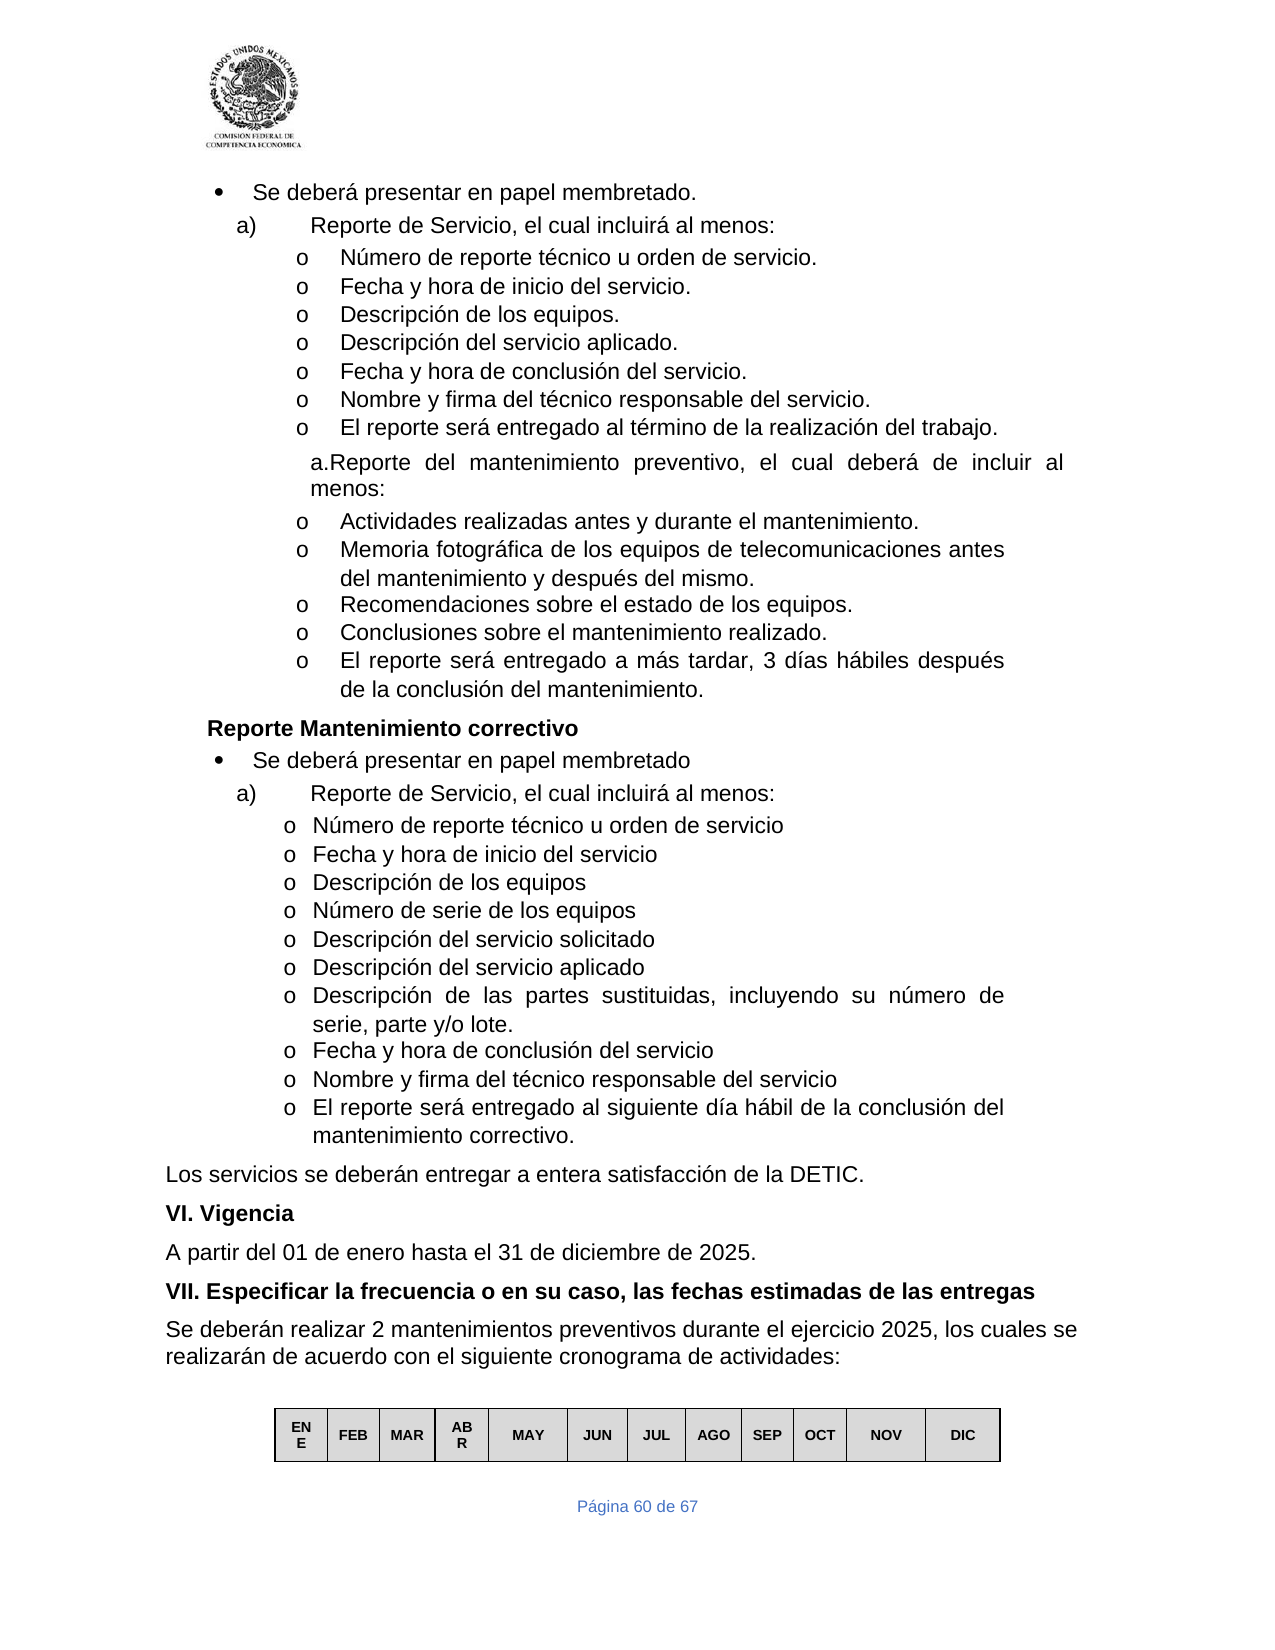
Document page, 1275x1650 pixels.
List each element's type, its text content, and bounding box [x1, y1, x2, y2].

list Memoria fotográfica de los equipos de telecomunicaciones antes del mantenimiento y después del mismo. [295, 536, 1005, 591]
list Recomendaciones sobre el estado de los equipos. [295, 591, 1005, 619]
list Fecha y hora de inicio del servicio [283, 841, 1005, 869]
table_header NOV [847, 1409, 925, 1461]
list Actividades realizadas antes y durante el mantenimiento. [295, 508, 1005, 536]
list Fecha y hora de conclusión del servicio [283, 1037, 1005, 1066]
list Fecha y hora de conclusión del servicio. [295, 358, 1005, 386]
table_header SEP [742, 1409, 793, 1461]
list Reporte de Servicio, el cual incluirá al menos: [236, 780, 1064, 806]
list Descripción de los equipos [283, 869, 1005, 897]
text VII. Especificar la frecuencia o en su caso, las fechas estimadas de las entregas [165, 1278, 1098, 1304]
list Número de serie de los equipos [283, 897, 1005, 926]
table_header FEB [328, 1409, 379, 1461]
table_header OCT [794, 1409, 846, 1461]
list Reporte de Servicio, el cual incluirá al menos: [236, 212, 1064, 238]
text VI. Vigencia [165, 1200, 1098, 1226]
table_header ENE [276, 1409, 327, 1461]
list El reporte será entregado al término de la realización del trabajo. [295, 414, 1005, 443]
table_header ABR [436, 1409, 488, 1461]
list Fecha y hora de inicio del servicio. [295, 273, 1005, 301]
list Conclusiones sobre el mantenimiento realizado. [295, 619, 1005, 647]
list Se deberá presentar en papel membretado. [215, 179, 1064, 205]
text Se deberán realizar 2 mantenimientos preventivos durante el ejercicio 2025, los cuales se realizarán de acuerdo con el siguiente cronograma de actividades: [165, 1316, 1098, 1369]
list El reporte será entregado al siguiente día hábil de la conclusión del mantenimiento correctivo. [283, 1094, 1005, 1148]
picture [188, 45, 322, 151]
table_header MAR [380, 1409, 434, 1461]
table_header JUL [628, 1409, 685, 1461]
list El reporte será entregado a más tardar, 3 días hábiles después de la conclusión del mantenimiento. [295, 647, 1005, 702]
text Los servicios se deberán entregar a entera satisfacción de la DETIC. [165, 1161, 1098, 1187]
list Número de reporte técnico u orden de servicio. [295, 244, 1005, 273]
list Nombre y firma del técnico responsable del servicio [283, 1066, 1005, 1094]
text Reporte Mantenimiento correctivo [207, 715, 1098, 741]
list Descripción del servicio aplicado [283, 954, 1005, 982]
list Descripción del servicio solicitado [283, 926, 1005, 954]
list Descripción de las partes sustituidas, incluyendo su número de serie, parte y/o lote. [283, 982, 1005, 1037]
list Número de reporte técnico u orden de servicio [283, 812, 1005, 841]
list Nombre y firma del técnico responsable del servicio. [295, 386, 1005, 414]
table_header JUN [568, 1409, 627, 1461]
list Descripción de los equipos. [295, 301, 1005, 329]
table_header DIC [926, 1409, 999, 1461]
table_header MAY [489, 1409, 567, 1461]
table_header AGO [686, 1409, 741, 1461]
list Descripción del servicio aplicado. [295, 329, 1005, 358]
text A partir del 01 de enero hasta el 31 de diciembre de 2025. [165, 1239, 1098, 1265]
list a.Reporte del mantenimiento preventivo, el cual deberá de incluir al menos: [310, 449, 1064, 502]
list Se deberá presentar en papel membretado [215, 747, 1064, 774]
